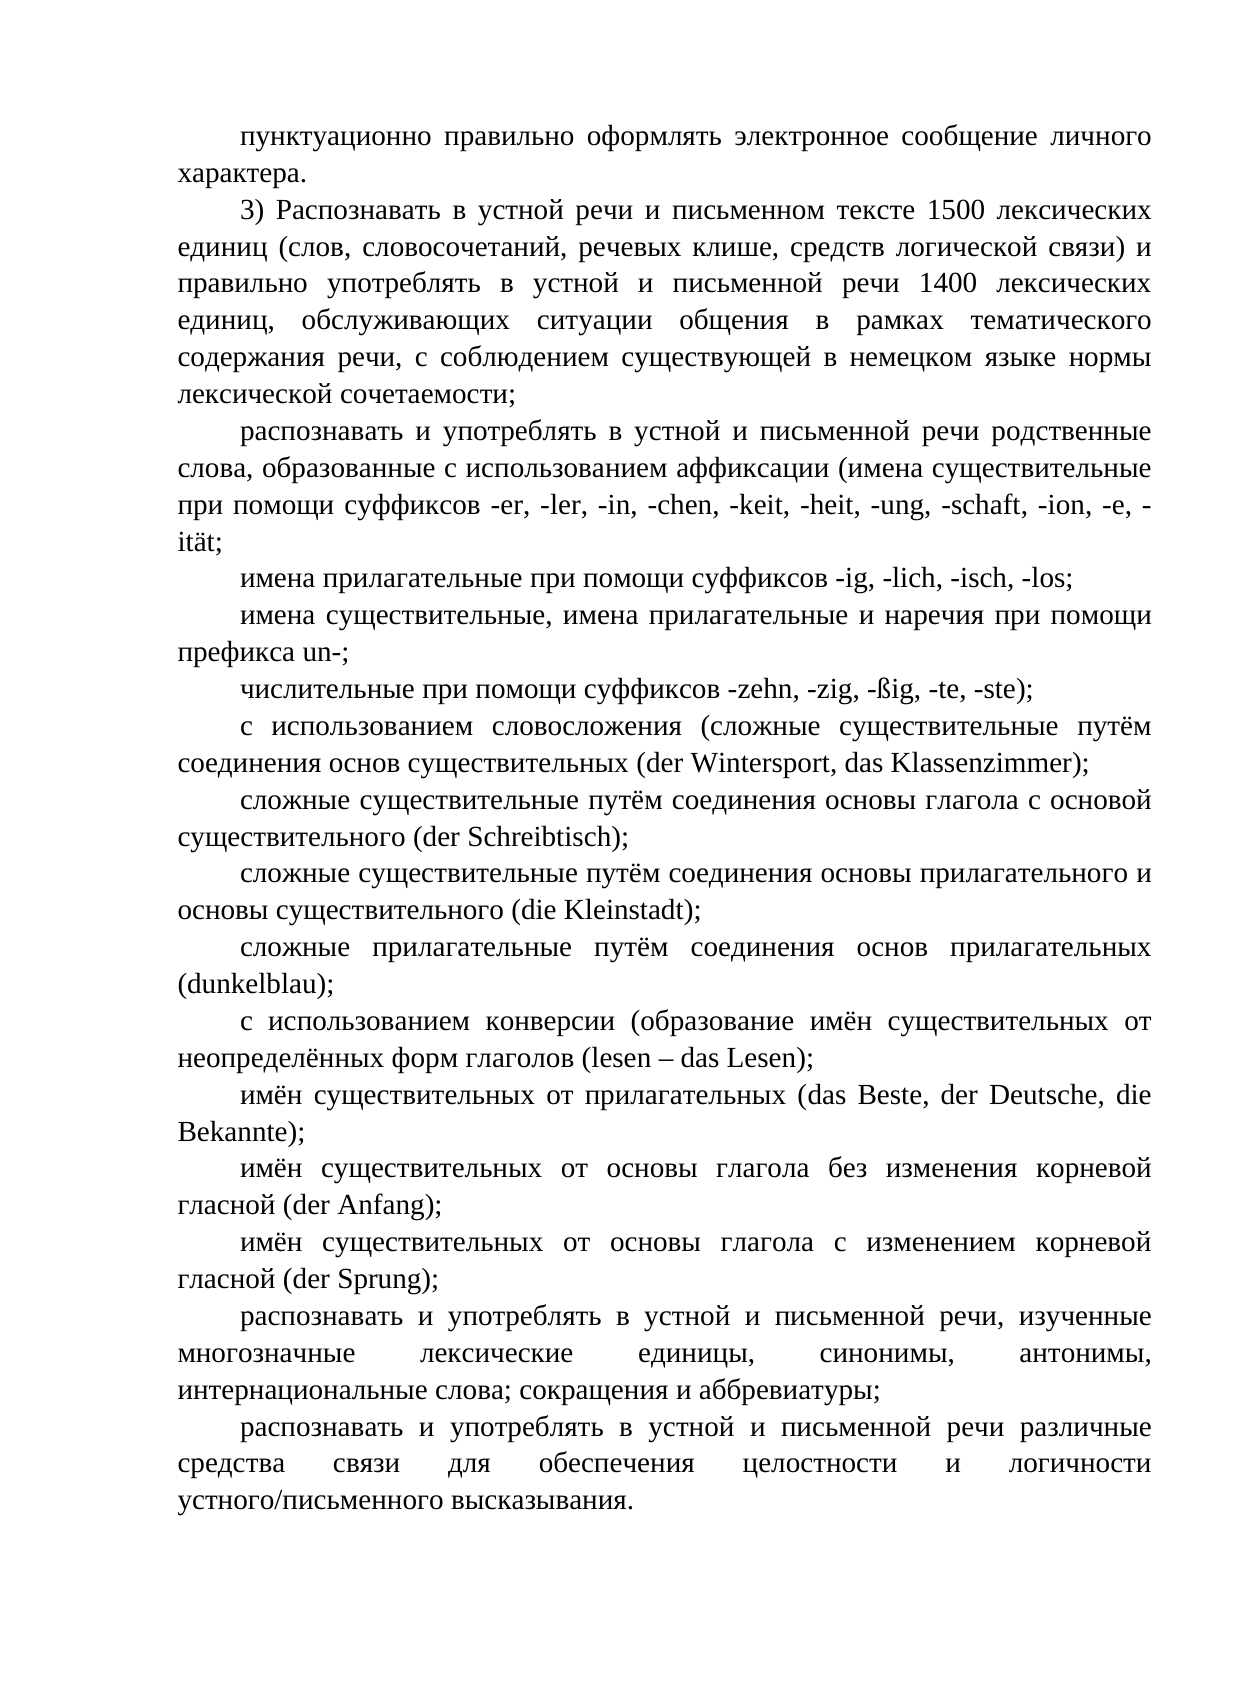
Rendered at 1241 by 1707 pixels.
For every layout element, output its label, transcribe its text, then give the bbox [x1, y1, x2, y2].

text распознавать и употреблять в устной и письменной речи, изученные многозначные лексические единицы, синонимы, антонимы, интернациональные слова; сокращения и аббревиатуры; [177, 1298, 1152, 1405]
text имён существительных от основы глагола без изменения корневой гласной (der Anfang); [177, 1151, 1152, 1221]
text пунктуационно правильно оформлять электронное сообщение личного характера. [177, 118, 1152, 188]
text с использованием конверсии (образование имён существительных от неопределённых форм глаголов (lesen – das Lesen); [177, 1003, 1152, 1073]
text имена существительные, имена прилагательные и наречия при помощи префикса un-; [177, 597, 1152, 668]
text распознавать и употреблять в устной и письменной речи родственные слова, образованные с использованием аффиксации (имена существительные при помощи суффиксов -er, -ler, -in, -chen, -keit, -heit, -ung, -schaft, -ion, -e, -ität; [177, 413, 1152, 557]
text имён существительных от основы глагола с изменением корневой гласной (der Sprung); [177, 1224, 1152, 1295]
text распознавать и употреблять в устной и письменной речи различные средства связи для обеспечения целостности и логичности устного/письменного высказывания. [177, 1409, 1152, 1516]
text сложные существительные путём соединения основы глагола с основой существительного (der Schreibtisch); [177, 782, 1152, 852]
text имена прилагательные при помощи суффиксов -ig, -lich, -isch, -los; [177, 561, 1152, 594]
text сложные существительные путём соединения основы прилагательного и основы существительного (die Kleinstadt); [177, 856, 1152, 926]
text сложные прилагательные путём соединения основ прилагательных (dunkelblau); [177, 929, 1152, 1000]
text 3) Распознавать в устной речи и письменном тексте 1500 лексических единиц (слов, словосочетаний, речевых клише, средств логической связи) и правильно употреблять в устной и письменной речи 1400 лексических единиц, обслуживающих ситуации общения в рамках тематического содержания речи, с соблюдением существующей в немецком языке нормы лексической сочетаемости; [177, 192, 1152, 410]
text числительные при помощи суффиксов -zehn, -zig, -ßig, -te, -ste); [177, 671, 1152, 705]
text с использованием словосложения (сложные существительные путём соединения основ существительных (der Wintersport, das Klassenzimmer); [177, 708, 1152, 778]
text имён существительных от прилагательных (das Beste, der Deutsche, die Bekannte); [177, 1077, 1152, 1147]
